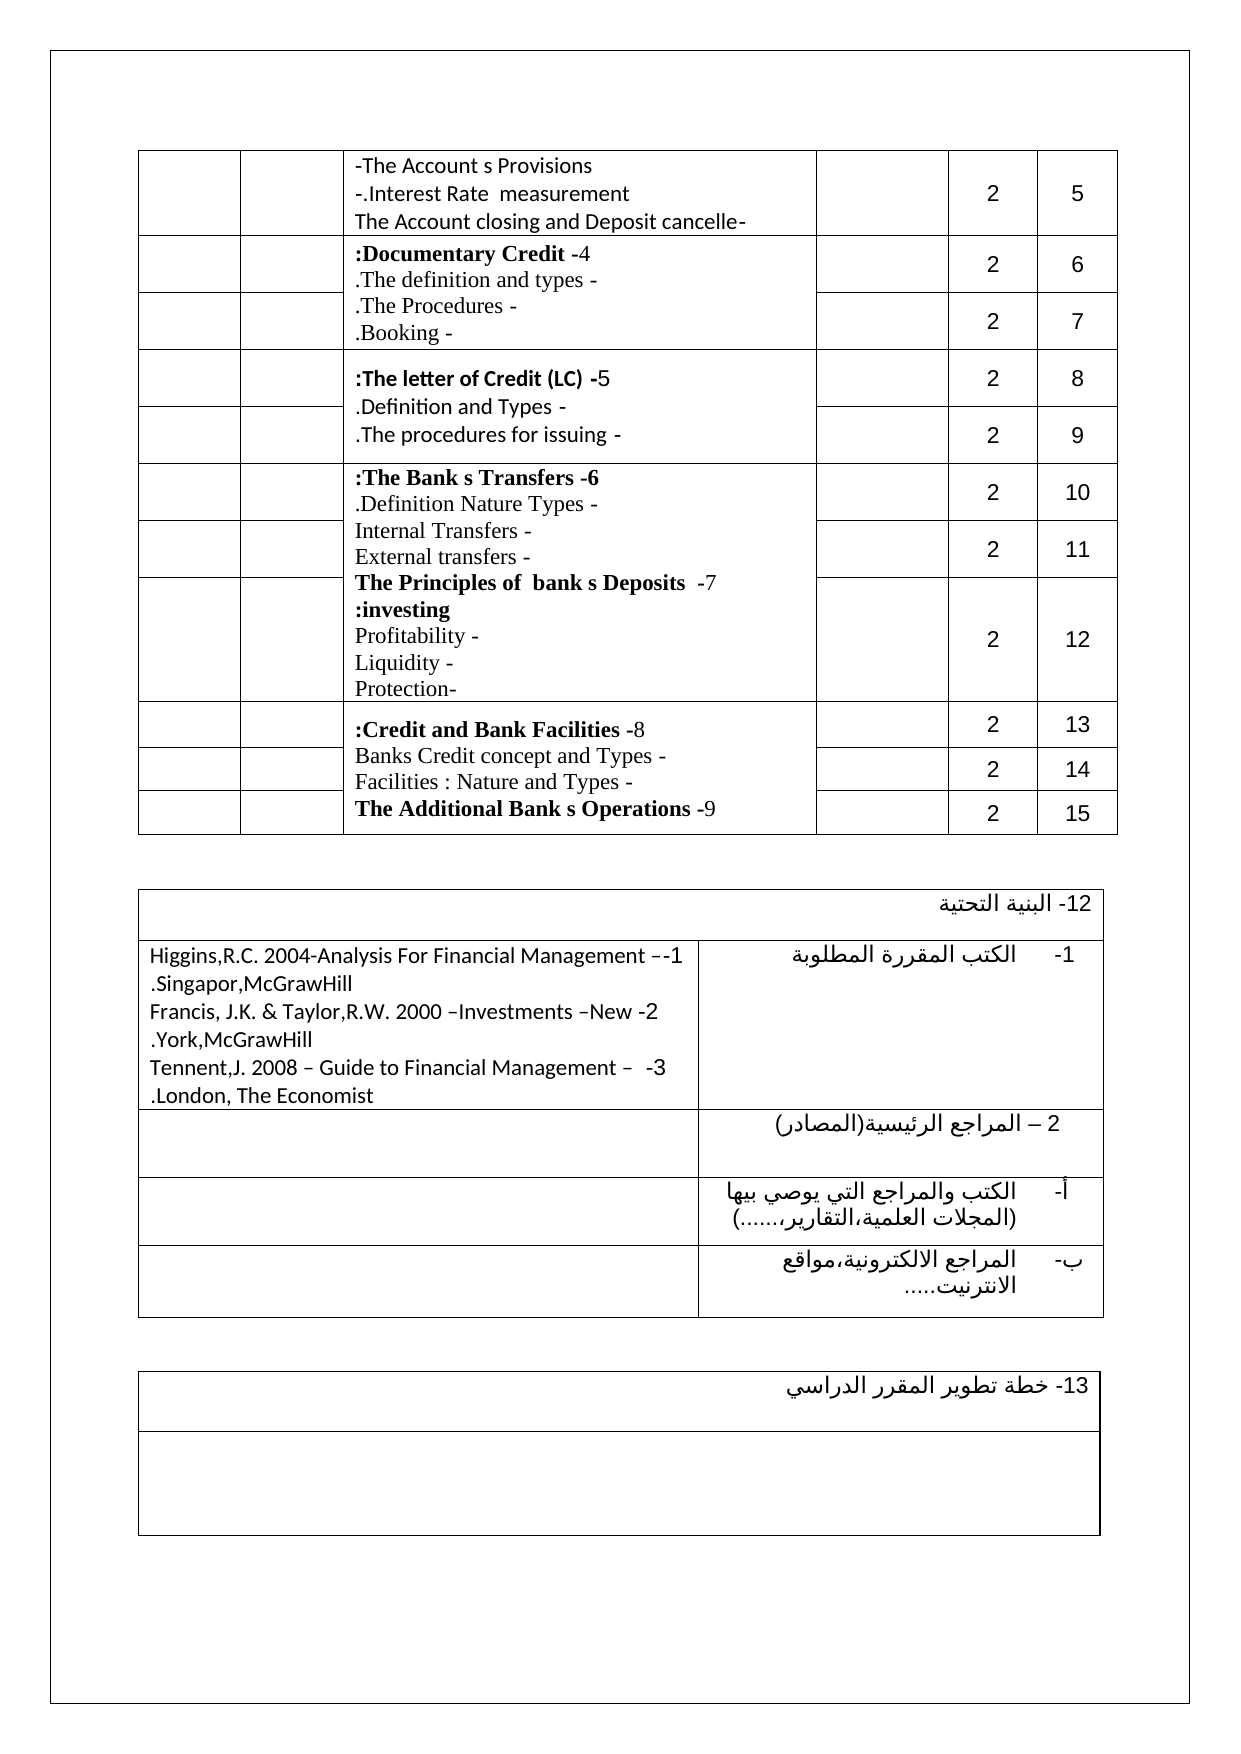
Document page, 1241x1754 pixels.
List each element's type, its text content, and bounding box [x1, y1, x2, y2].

table_cell [139, 1246, 698, 1317]
table_cell 2 [949, 791, 1037, 834]
table_cell 10 [1038, 464, 1117, 520]
table_cell 2 [949, 578, 1037, 701]
table_cell 2 [949, 407, 1037, 463]
table_cell [817, 407, 948, 463]
table_cell 15 [1038, 791, 1117, 834]
table_cell 2 – المراجع الرئيسية(المصادر) [699, 1110, 1103, 1177]
table_cell [241, 464, 343, 520]
table_cell [139, 350, 240, 406]
table_cell 2 [949, 521, 1037, 577]
table_cell [241, 407, 343, 463]
table_cell 6 [1038, 236, 1117, 292]
table_header 13- خطة تطوير المقرر الدراسي [139, 1372, 1099, 1431]
table_cell 12 [1038, 578, 1117, 701]
table_cell [139, 1432, 1099, 1535]
table_cell [241, 521, 343, 577]
table_cell الكتب والمراجع التي يوصي بيها (المجلات العلمية،التقارير،......) [699, 1178, 1103, 1245]
table_cell [241, 702, 343, 747]
table_cell [241, 350, 343, 406]
table_cell [817, 350, 948, 406]
table_cell [241, 236, 343, 292]
table_cell 11 [1038, 521, 1117, 577]
table_cell الكتب المقررة المطلوبة [699, 941, 1103, 1109]
table_cell 2 [949, 702, 1037, 747]
table_cell [817, 702, 948, 747]
table_cell [139, 236, 240, 292]
table_cell [817, 464, 948, 520]
table_cell [817, 236, 948, 292]
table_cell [344, 151, 816, 235]
table_cell [139, 151, 240, 235]
table_cell [241, 293, 343, 349]
table_cell [817, 578, 948, 701]
table_header 12- البنية التحتية [139, 890, 1103, 940]
table_cell 1-Higgins,R.C. 2004-Analysis For Financial Management – Singapor,McGrawHill. 2-Francis, J.K. & Taylor,R.W. 2000 –Investments –New York,McGrawHill. 3- Tennent,J. 2008 – Guide to Financial Management – London, The Economist. [139, 941, 698, 1109]
table_cell 7 [1038, 293, 1117, 349]
table_cell 2 [949, 293, 1037, 349]
table_cell [139, 407, 240, 463]
table_cell [139, 702, 240, 747]
table_cell 5- The letter of Credit (LC): - Definition and Types. - The procedures for issuing. [344, 350, 816, 463]
table_cell 2 [949, 236, 1037, 292]
table_cell [139, 578, 240, 701]
table_cell [241, 791, 343, 834]
table_cell المراجع الالكترونية،مواقع الانترنيت..... [699, 1246, 1103, 1317]
table_cell 2 [949, 350, 1037, 406]
table_cell 9 [1038, 407, 1117, 463]
table_cell [817, 791, 948, 834]
table_cell [139, 791, 240, 834]
table_cell 2 [949, 151, 1037, 235]
table_cell 4- Documentary Credit: - The definition and types. - The Procedures. - Booking. [344, 236, 816, 349]
table_cell 13 [1038, 702, 1117, 747]
table_cell 8 [1038, 350, 1117, 406]
table_cell [817, 748, 948, 790]
table_cell 5 [1038, 151, 1117, 235]
table_cell [139, 464, 240, 520]
table_cell [817, 521, 948, 577]
table_cell [139, 1178, 698, 1245]
table_cell 2 [949, 464, 1037, 520]
table_cell 14 [1038, 748, 1117, 790]
table_cell [817, 151, 948, 235]
table_cell [241, 151, 343, 235]
table_cell 2 [949, 748, 1037, 790]
table_cell [139, 1110, 698, 1177]
table_cell [139, 293, 240, 349]
table_cell 8- Credit and Bank Facilities: - Banks Credit concept and Types - Facilities : Nature and Types 9- The Additional Bank s Operations [344, 702, 816, 834]
table_cell [817, 293, 948, 349]
table_cell [139, 521, 240, 577]
table_cell [241, 748, 343, 790]
table_cell [139, 748, 240, 790]
table_cell 6- The Bank s Transfers: - Definition Nature Types. - Internal Transfers - External transfers 7- The Principles of bank s Deposits investing: - Profitability - Liquidity -Protection [344, 464, 816, 701]
table_cell [241, 578, 343, 701]
